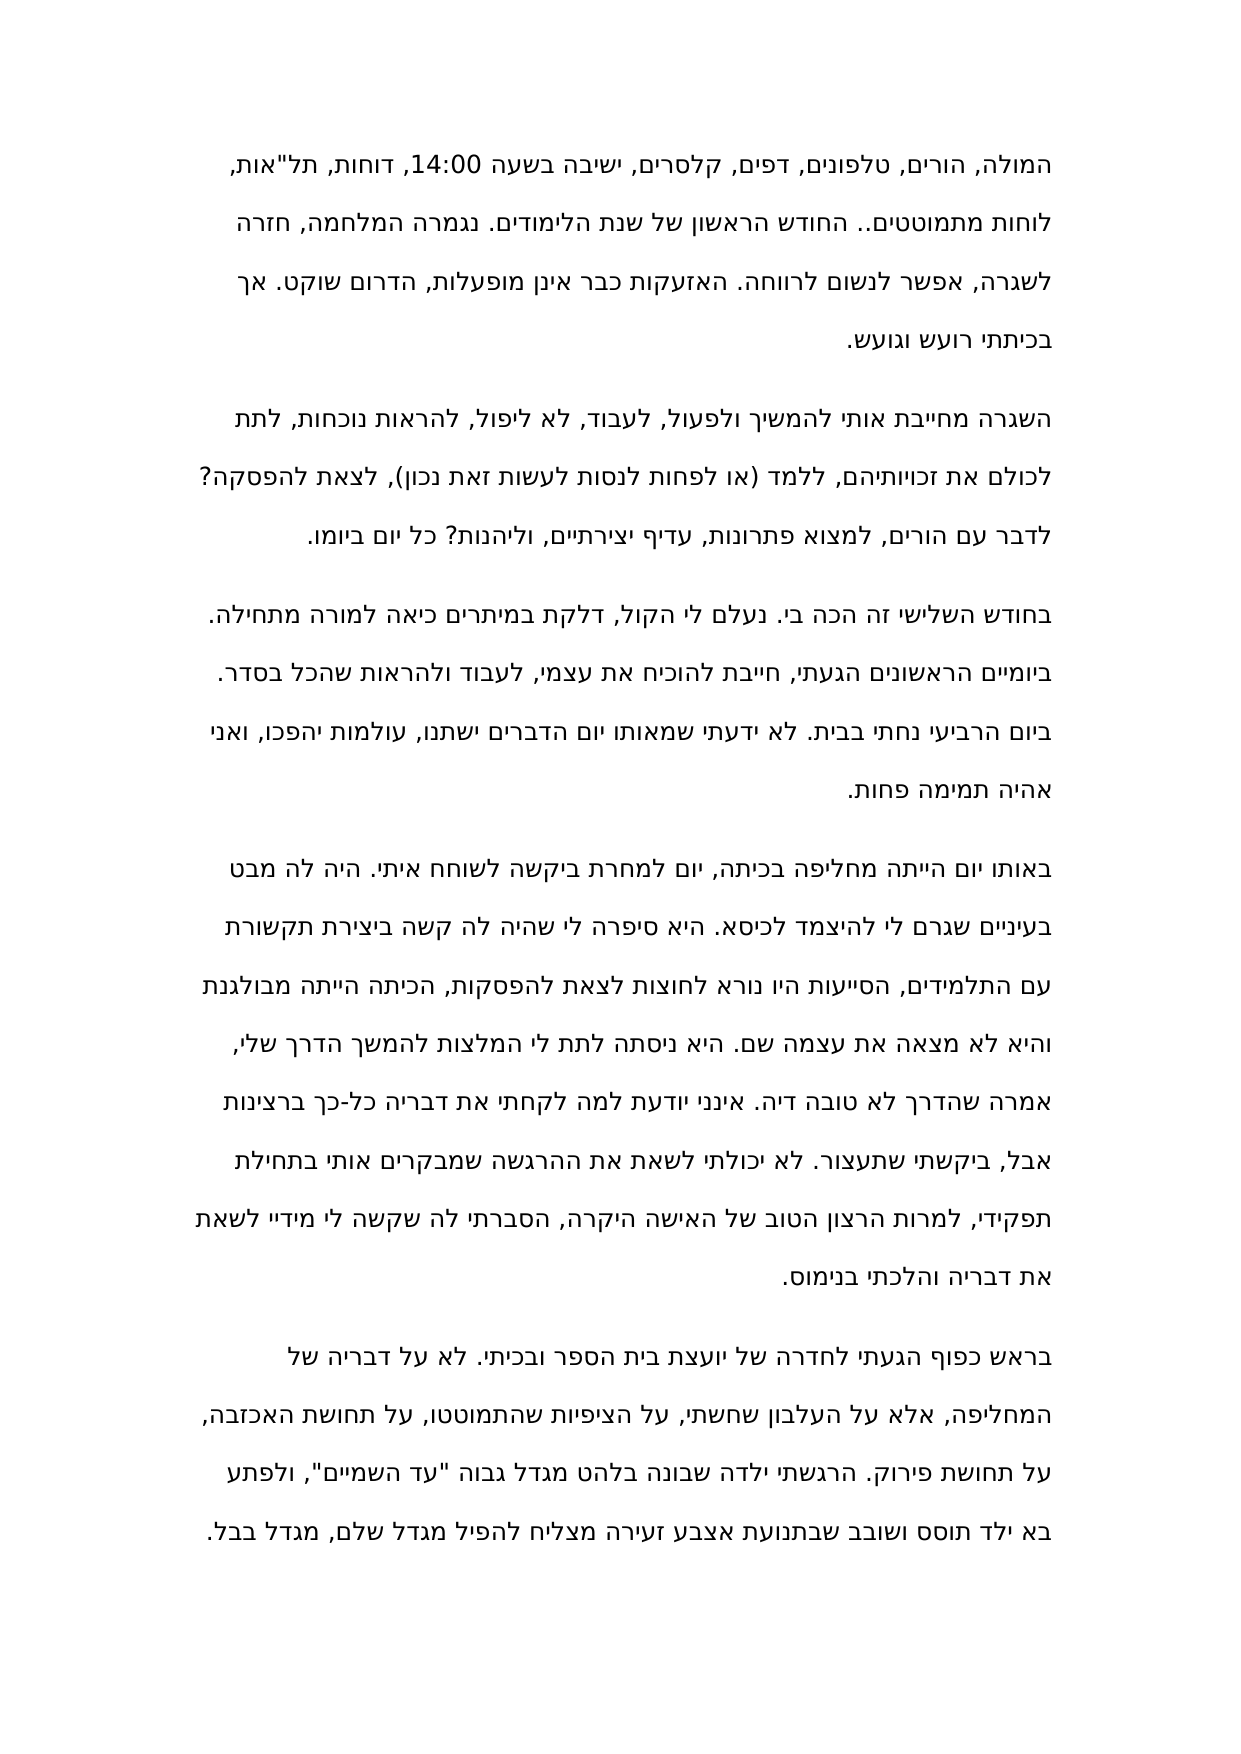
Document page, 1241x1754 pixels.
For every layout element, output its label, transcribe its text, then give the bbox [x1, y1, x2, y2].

text השגרה מחייבת אותי להמשיך ולפעול, לעבוד, לא ליפול, להראות נוכחות, לתת לכולם את זכויותיהם, ללמד (או לפחות לנסות לעשות זאת נכון), לצאת להפסקה? לדבר עם הורים, למצוא פתרונות, עדיף יצירתיים, וליהנות? כל יום ביומו. [187, 404, 1053, 550]
text המולה, הורים, טלפונים, דפים, קלסרים, ישיבה בשעה 14:00, דוחות, תל"אות, לוחות מתמוטטים.. החודש הראשון של שנת הלימודים. נגמרה המלחמה, חזרה לשגרה, אפשר לנשום לרווחה. האזעקות כבר אינן מופעלות, הדרום שוקט. אך בכיתתי רועש וגועש. [187, 150, 1053, 354]
text באותו יום הייתה מחליפה בכיתה, יום למחרת ביקשה לשוחח איתי. היה לה מבט בעיניים שגרם לי להיצמד לכיסא. היא סיפרה לי שהיה לה קשה ביצירת תקשורת עם התלמידים, הסייעות היו נורא לחוצות לצאת להפסקות, הכיתה הייתה מבולגנת והיא לא מצאה את עצמה שם. היא ניסתה לתת לי המלצות להמשך הדרך שלי, אמרה שהדרך לא טובה דיה. אינני יודעת למה לקחתי את דבריה כל-כך ברצינות אבל, ביקשתי שתעצור. לא יכולתי לשאת את ההרגשה שמבקרים אותי בתחילת תפקידי, למרות הרצון הטוב של האישה היקרה, הסברתי לה שקשה לי מידיי לשאת את דבריה והלכתי בנימוס. [187, 854, 1053, 1292]
text בראש כפוף הגעתי לחדרה של יועצת בית הספר ובכיתי. לא על דבריה של המחליפה, אלא על העלבון שחשתי, על הציפיות שהתמוטטו, על תחושת האכזבה, על תחושת פירוק. הרגשתי ילדה שבונה בלהט מגדל גבוה "עד השמיים", ולפתע בא ילד תוסס ושובב שבתנועת אצבע זעירה מצליח להפיל מגדל שלם, מגדל בבל. [187, 1342, 1053, 1546]
text בחודש השלישי זה הכה בי. נעלם לי הקול, דלקת במיתרים כיאה למורה מתחילה. ביומיים הראשונים הגעתי, חייבת להוכיח את עצמי, לעבוד ולהראות שהכל בסדר. ביום הרביעי נחתי בבית. לא ידעתי שמאותו יום הדברים ישתנו, עולמות יהפכו, ואני אהיה תמימה פחות. [187, 600, 1053, 804]
